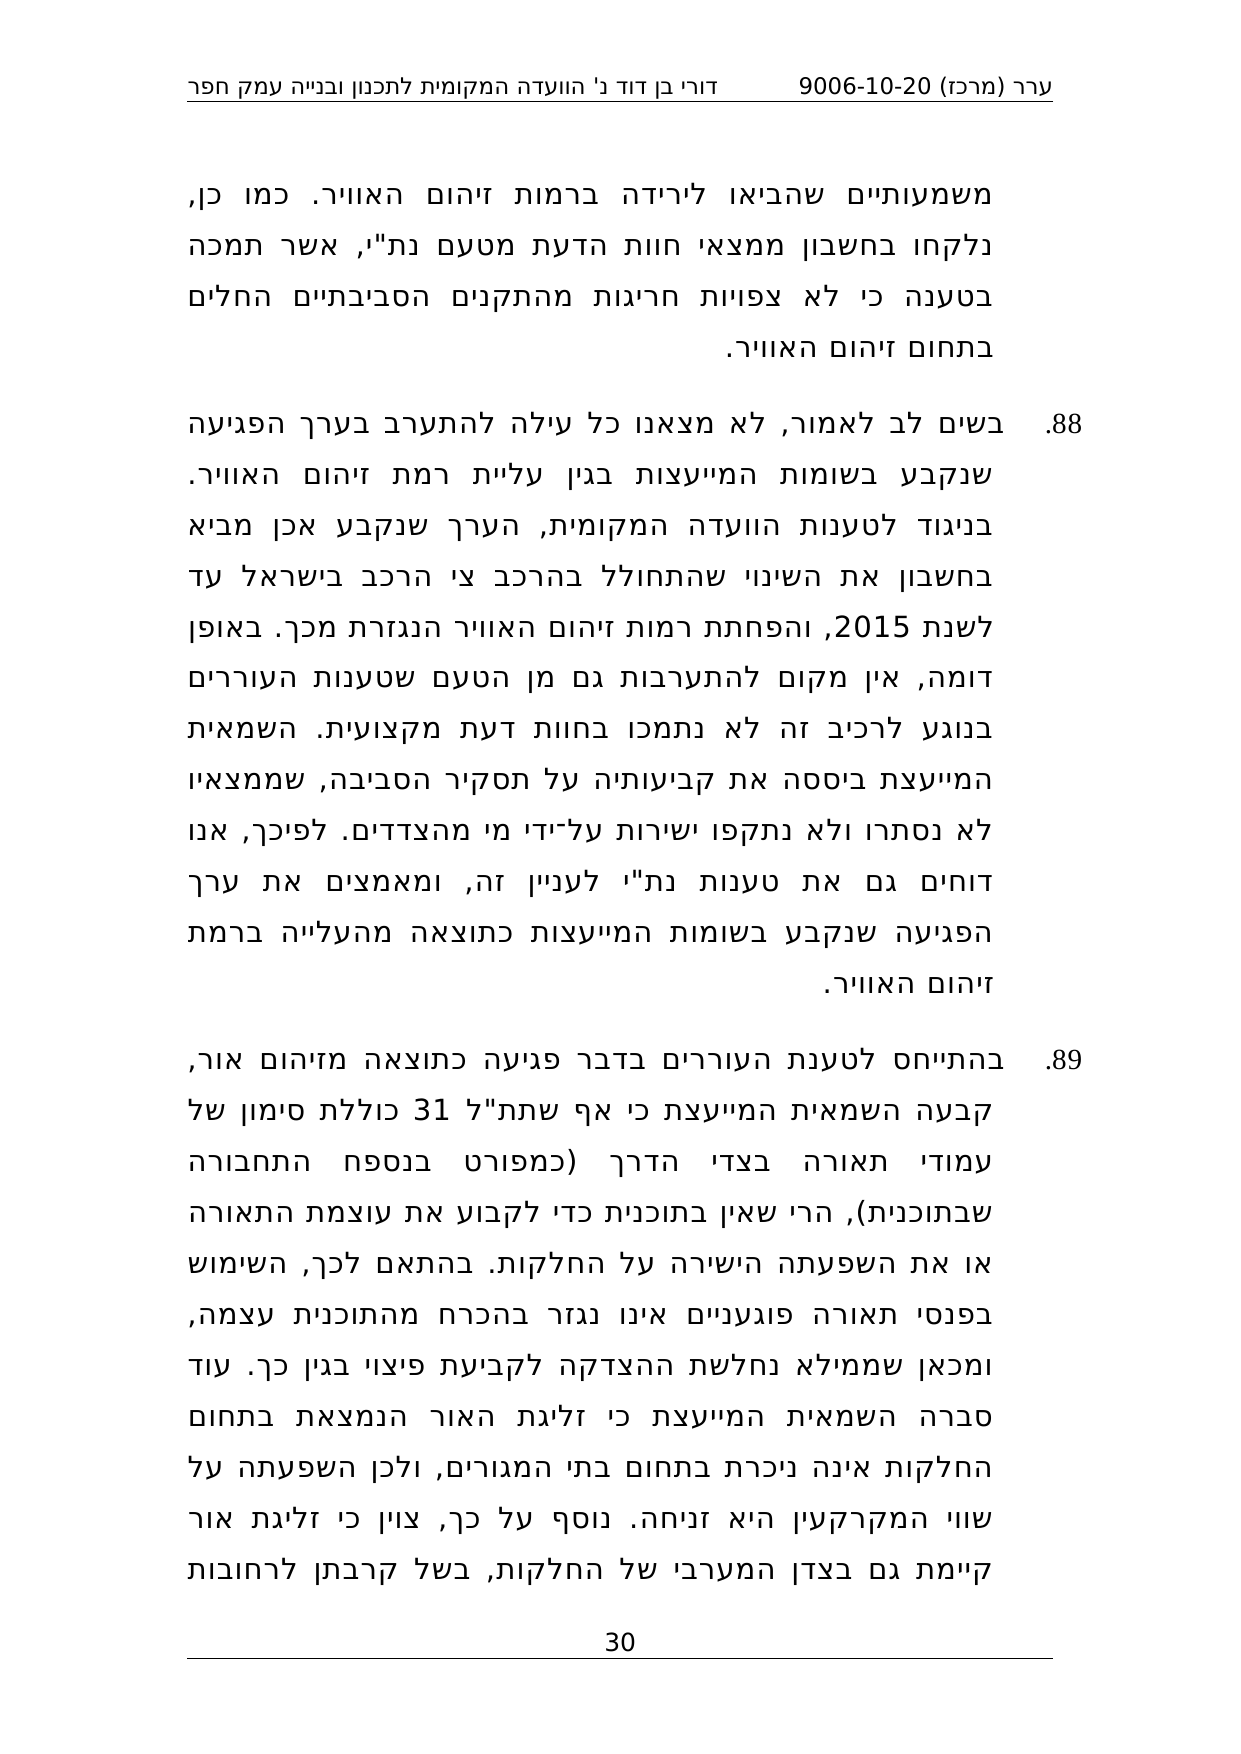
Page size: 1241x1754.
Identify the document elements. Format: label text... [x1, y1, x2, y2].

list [187, 1042, 1053, 1586]
list בשים לב לאמור, לא מצאנו כל עילה להתערב בערך הפגיעה שנקבע בשומות המייעצות בגין עליית רמת זיהום האוויר. בניגוד לטענות הוועדה המקומית, הערך שנקבע אכן מביא בחשבון את השינוי שהתחולל בהרכב צי הרכב בישראל עד לשנת 2015, והפחתת רמות זיהום האוויר הנגזרת מכך. באופן דומה, אין מקום להתערבות גם מן הטעם שטענות העוררים בנוגע לרכיב זה לא נתמכו בחוות דעת מקצועית. השמאית המייעצת ביססה את קביעותיה על תסקיר הסביבה, שממצאיו לא נסתרו ולא נתקפו ישירות על־ידי מי מהצדדים. לפיכך, אנו דוחים גם את טענות נת"י לעניין זה, ומאמצים את ערך הפגיעה שנקבע בשומות המייעצות כתוצאה מהעלייה ברמת זיהום האוויר. [187, 406, 1053, 1000]
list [187, 177, 1053, 364]
